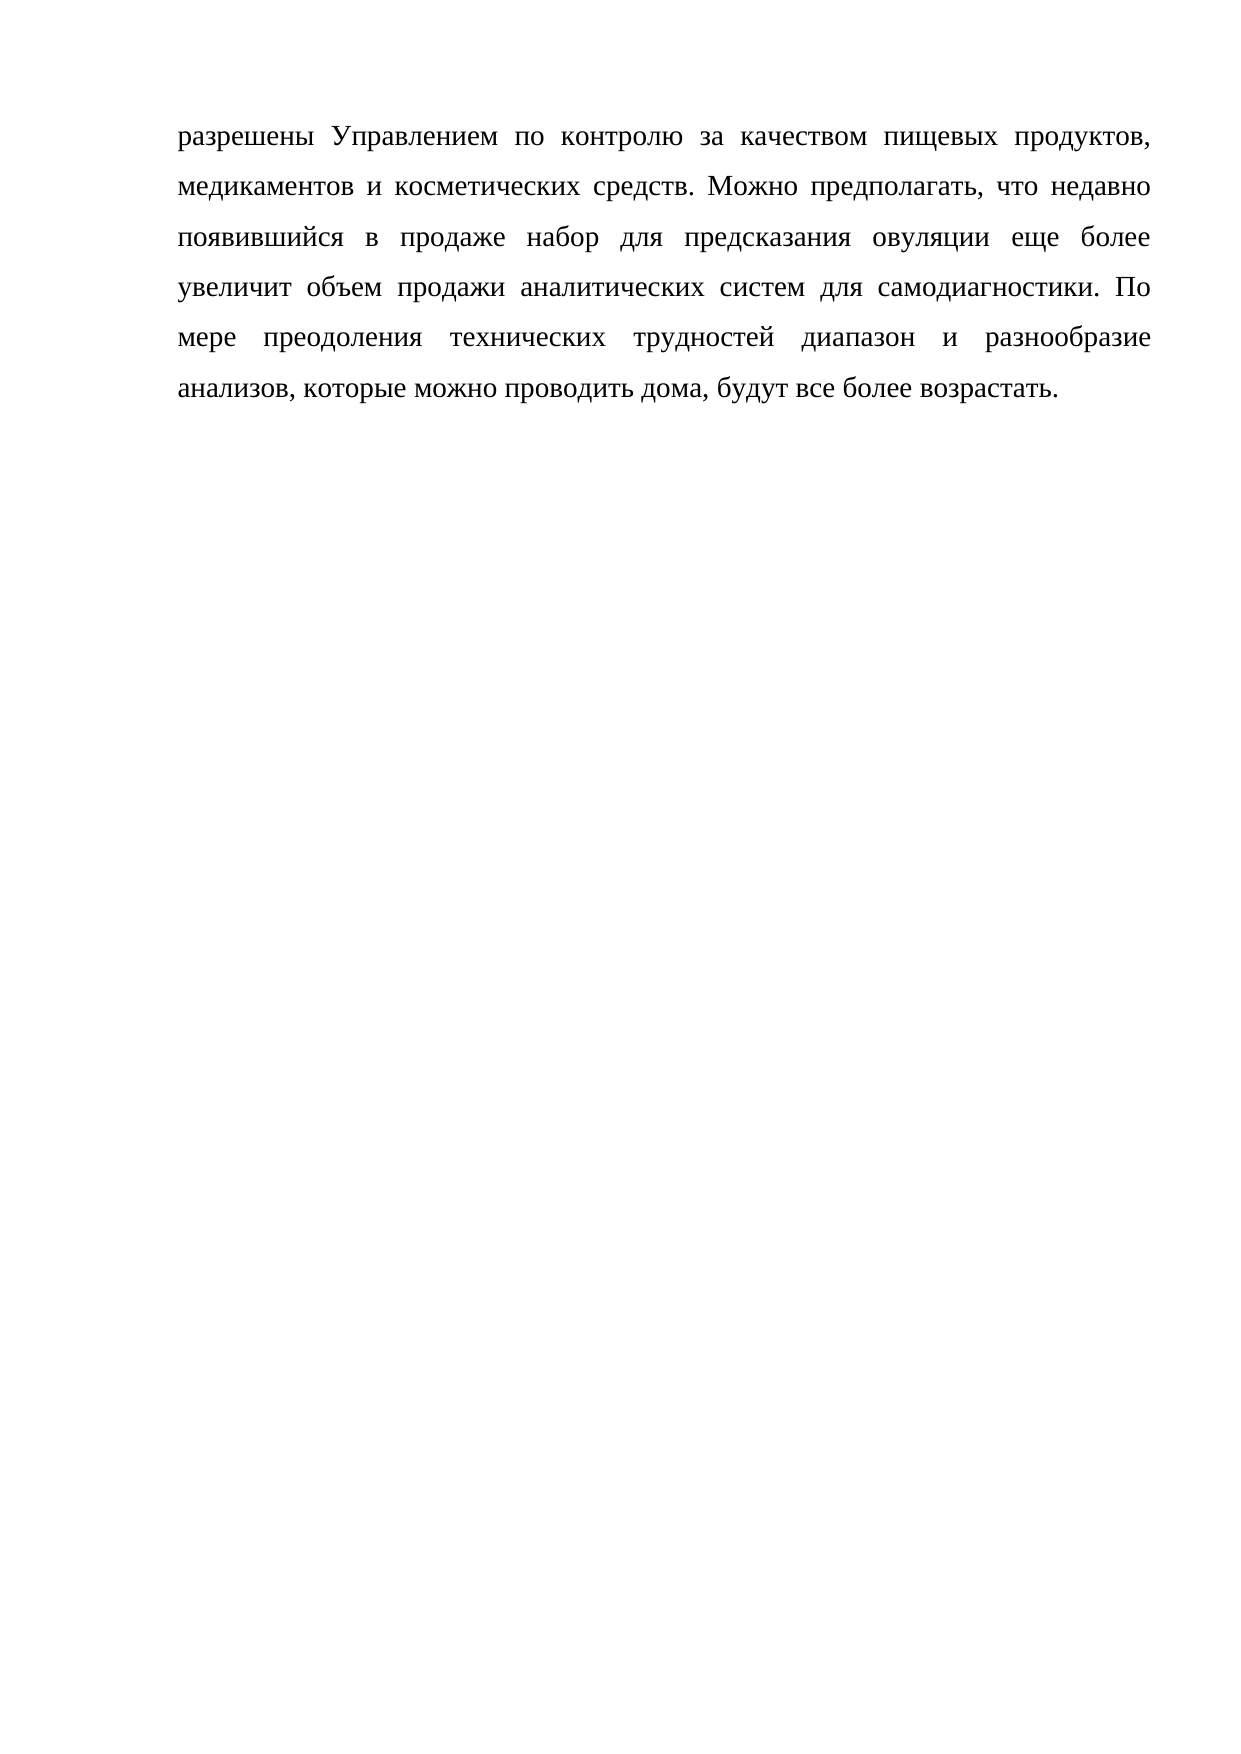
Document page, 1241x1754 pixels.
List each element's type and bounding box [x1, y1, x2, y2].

text [177, 118, 1152, 403]
